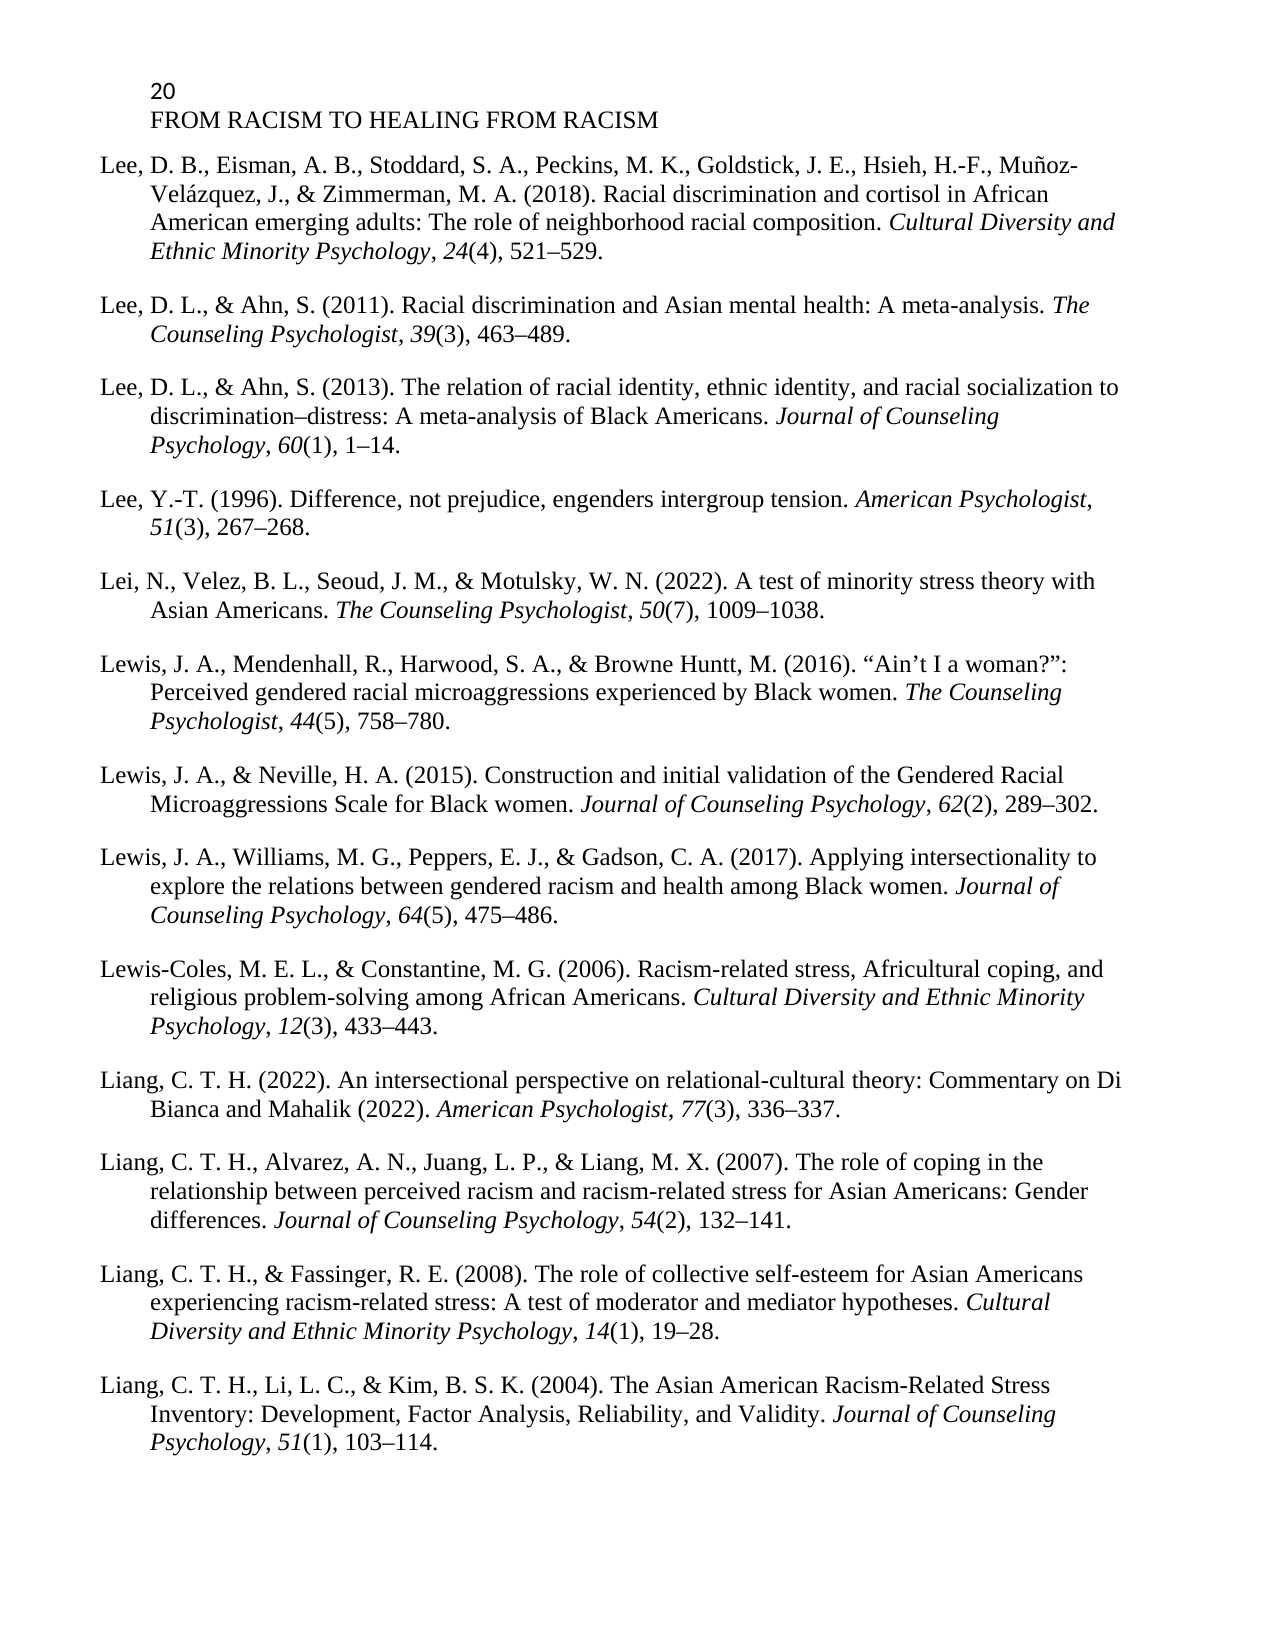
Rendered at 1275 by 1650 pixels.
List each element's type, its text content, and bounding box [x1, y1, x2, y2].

text Lee, D. L., & Ahn, S. (2013). The relation of racial identity, ethnic identity, and racial socialization to discrimination–distress: A meta-analysis of Black Americans. Journal of Counseling Psychology, 60(1), 1–14. [100, 372, 1125, 459]
text Lewis-Coles, M. E. L., & Constantine, M. G. (2006). Racism-related stress, Africultural coping, and religious problem-solving among African Americans. Cultural Diversity and Ethnic Minority Psychology, 12(3), 433–443. [100, 954, 1125, 1040]
text Liang, C. T. H. (2022). An intersectional perspective on relational-cultural theory: Commentary on Di Bianca and Mahalik (2022). American Psychologist, 77(3), 336–337. [100, 1065, 1125, 1122]
text Liang, C. T. H., & Fassinger, R. E. (2008). The role of collective self-esteem for Asian Americans experiencing racism-related stress: A test of moderator and mediator hypotheses. Cultural Diversity and Ethnic Minority Psychology, 14(1), 19–28. [100, 1259, 1125, 1345]
text Liang, C. T. H., Li, L. C., & Kim, B. S. K. (2004). The Asian American Racism-Related Stress Inventory: Development, Factor Analysis, Reliability, and Validity. Journal of Counseling Psychology, 51(1), 103–114. [100, 1370, 1125, 1456]
text Lewis, J. A., Mendenhall, R., Harwood, S. A., & Browne Huntt, M. (2016). “Ain’t I a woman?”: Perceived gendered racial microaggressions experienced by Black women. The Counseling Psychologist, 44(5), 758–780. [100, 649, 1125, 735]
text Lewis, J. A., & Neville, H. A. (2015). Construction and initial validation of the Gendered Racial Microaggressions Scale for Black women. Journal of Counseling Psychology, 62(2), 289–302. [100, 760, 1125, 817]
text Liang, C. T. H., Alvarez, A. N., Juang, L. P., & Liang, M. X. (2007). The role of coping in the relationship between perceived racism and racism-related stress for Asian Americans: Gender differences. Journal of Counseling Psychology, 54(2), 132–141. [100, 1147, 1125, 1234]
text Lee, Y.-T. (1996). Difference, not prejudice, engenders intergroup tension. American Psychologist, 51(3), 267–268. [100, 484, 1125, 541]
text Lee, D. B., Eisman, A. B., Stoddard, S. A., Peckins, M. K., Goldstick, J. E., Hsieh, H.-F., Muñoz-Velázquez, J., & Zimmerman, M. A. (2018). Racial discrimination and cortisol in African American emerging adults: The role of neighborhood racial composition. Cultural Diversity and Ethnic Minority Psychology, 24(4), 521–529. [100, 150, 1125, 265]
text Lee, D. L., & Ahn, S. (2011). Racial discrimination and Asian mental health: A meta-analysis. The Counseling Psychologist, 39(3), 463–489. [100, 290, 1125, 347]
text Lewis, J. A., Williams, M. G., Peppers, E. J., & Gadson, C. A. (2017). Applying intersectionality to explore the relations between gendered racism and health among Black women. Journal of Counseling Psychology, 64(5), 475–486. [100, 842, 1125, 929]
text Lei, N., Velez, B. L., Seoud, J. M., & Motulsky, W. N. (2022). A test of minority stress theory with Asian Americans. The Counseling Psychologist, 50(7), 1009–1038. [100, 566, 1125, 624]
